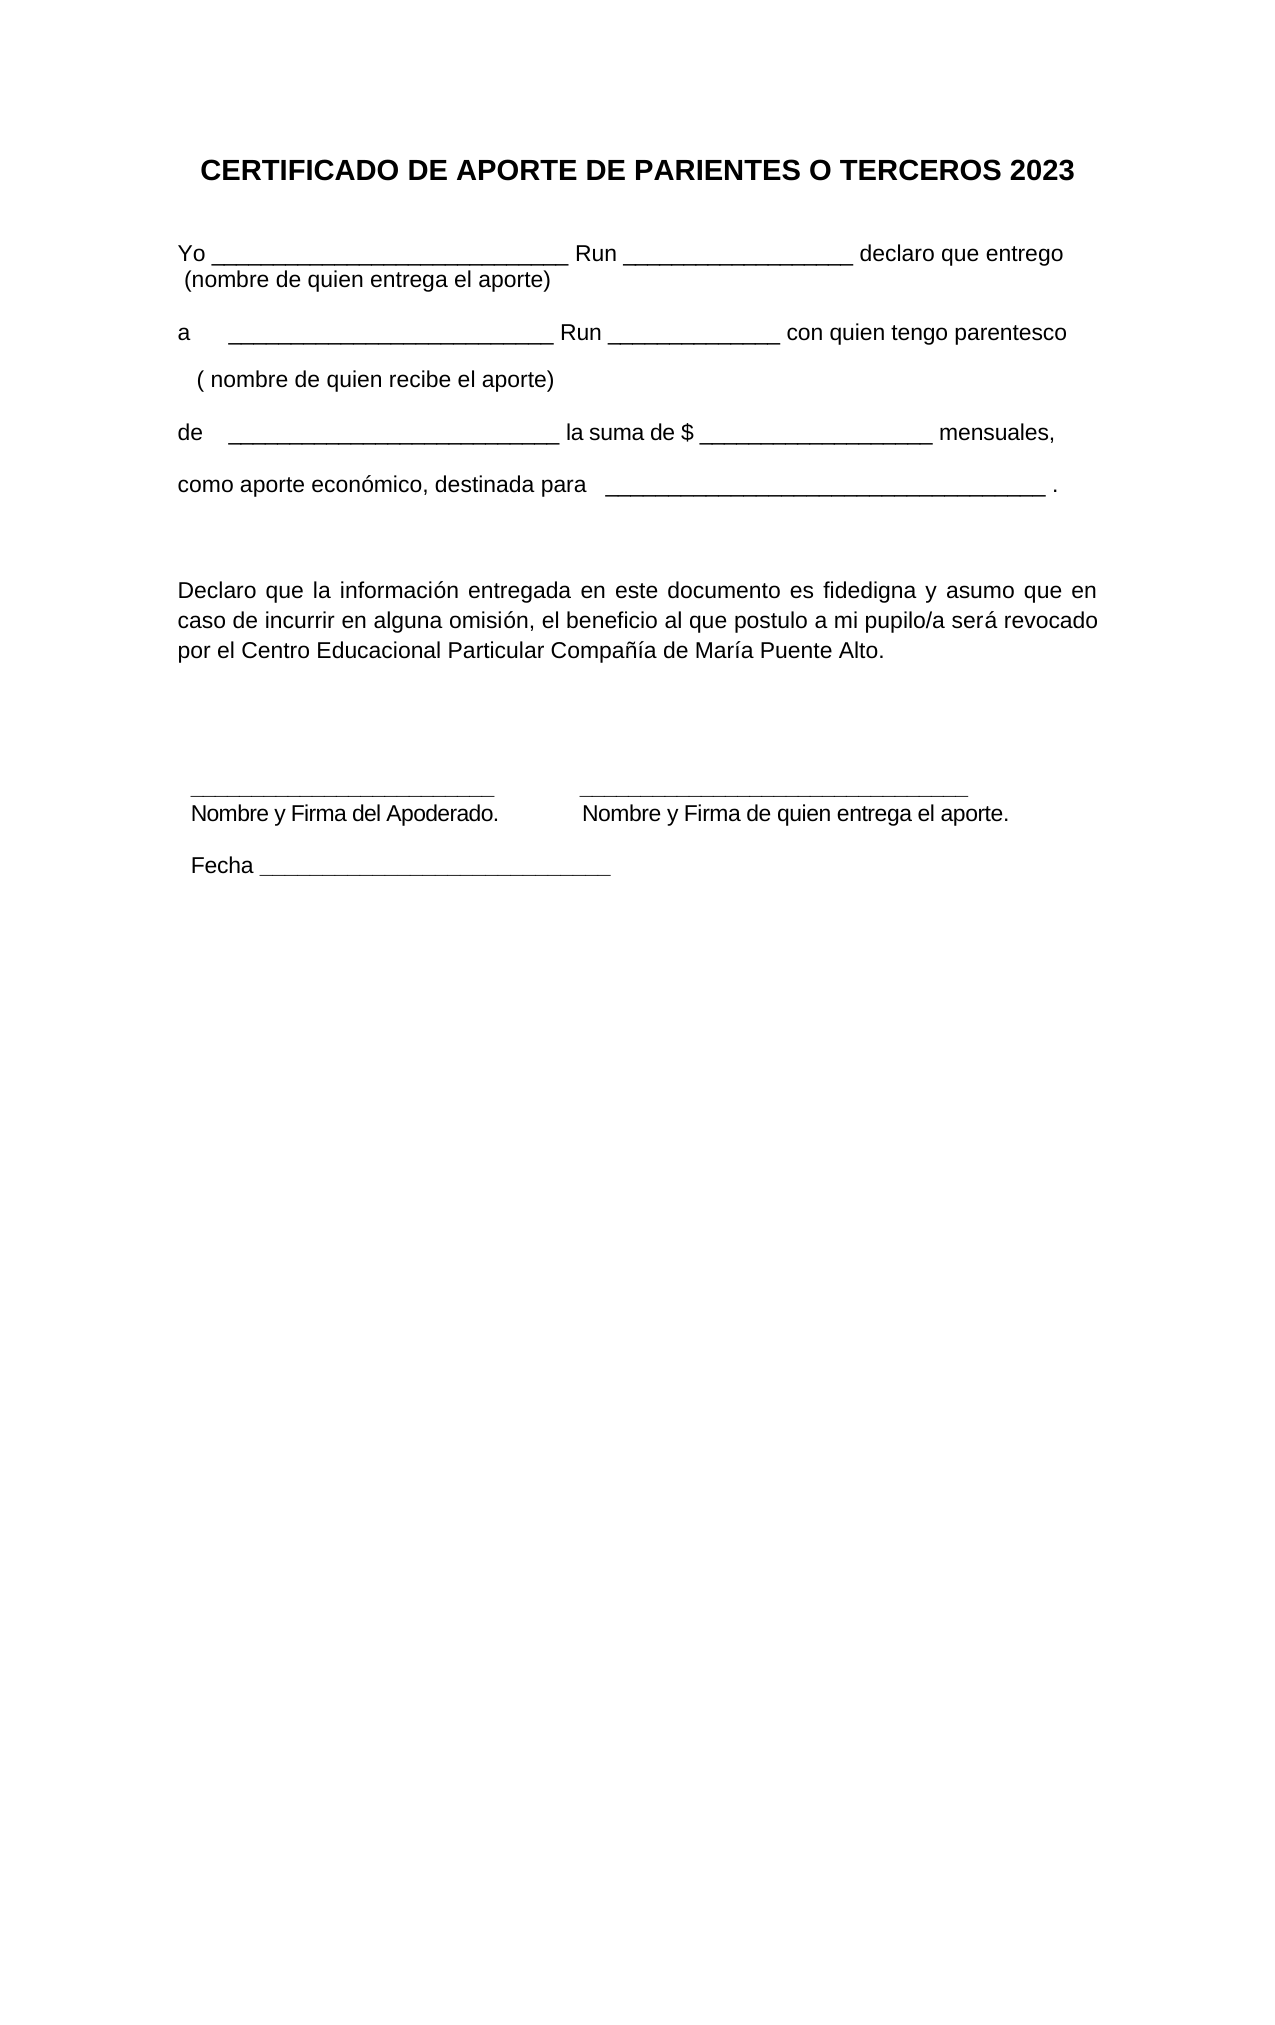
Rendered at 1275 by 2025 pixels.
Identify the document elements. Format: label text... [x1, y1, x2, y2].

text Yo Run declaro que entrego [177, 239, 1098, 266]
text como aporte económico, destinada para . [177, 451, 1098, 503]
text a Run con quien tengo parentesco [177, 319, 1098, 345]
text Nombre y Firma del Apoderado. Nombre y Firma de quien entrega el aporte. [191, 799, 1098, 826]
text de la suma de $ mensuales, [177, 398, 1098, 451]
text CERTIFICADO DE APORTE DE PARIENTES O TERCEROS 2023 [177, 153, 1098, 187]
text (nombre de quien entrega el aporte) [184, 266, 1098, 292]
text ( nombre de quien recibe el aporte) [196, 345, 1098, 397]
text Fecha ____________________________ [191, 852, 1098, 878]
text _________________________ ________________________________ [191, 773, 1098, 799]
text Declaro que la información entregada en este documento es fidedigna y asumo que en caso de incurrir en alguna omisión, el beneficio al que postulo a mi pupilo/a será revocado por el Centro Educacional Particular Compañía de María Puente Alto. [177, 574, 1098, 664]
